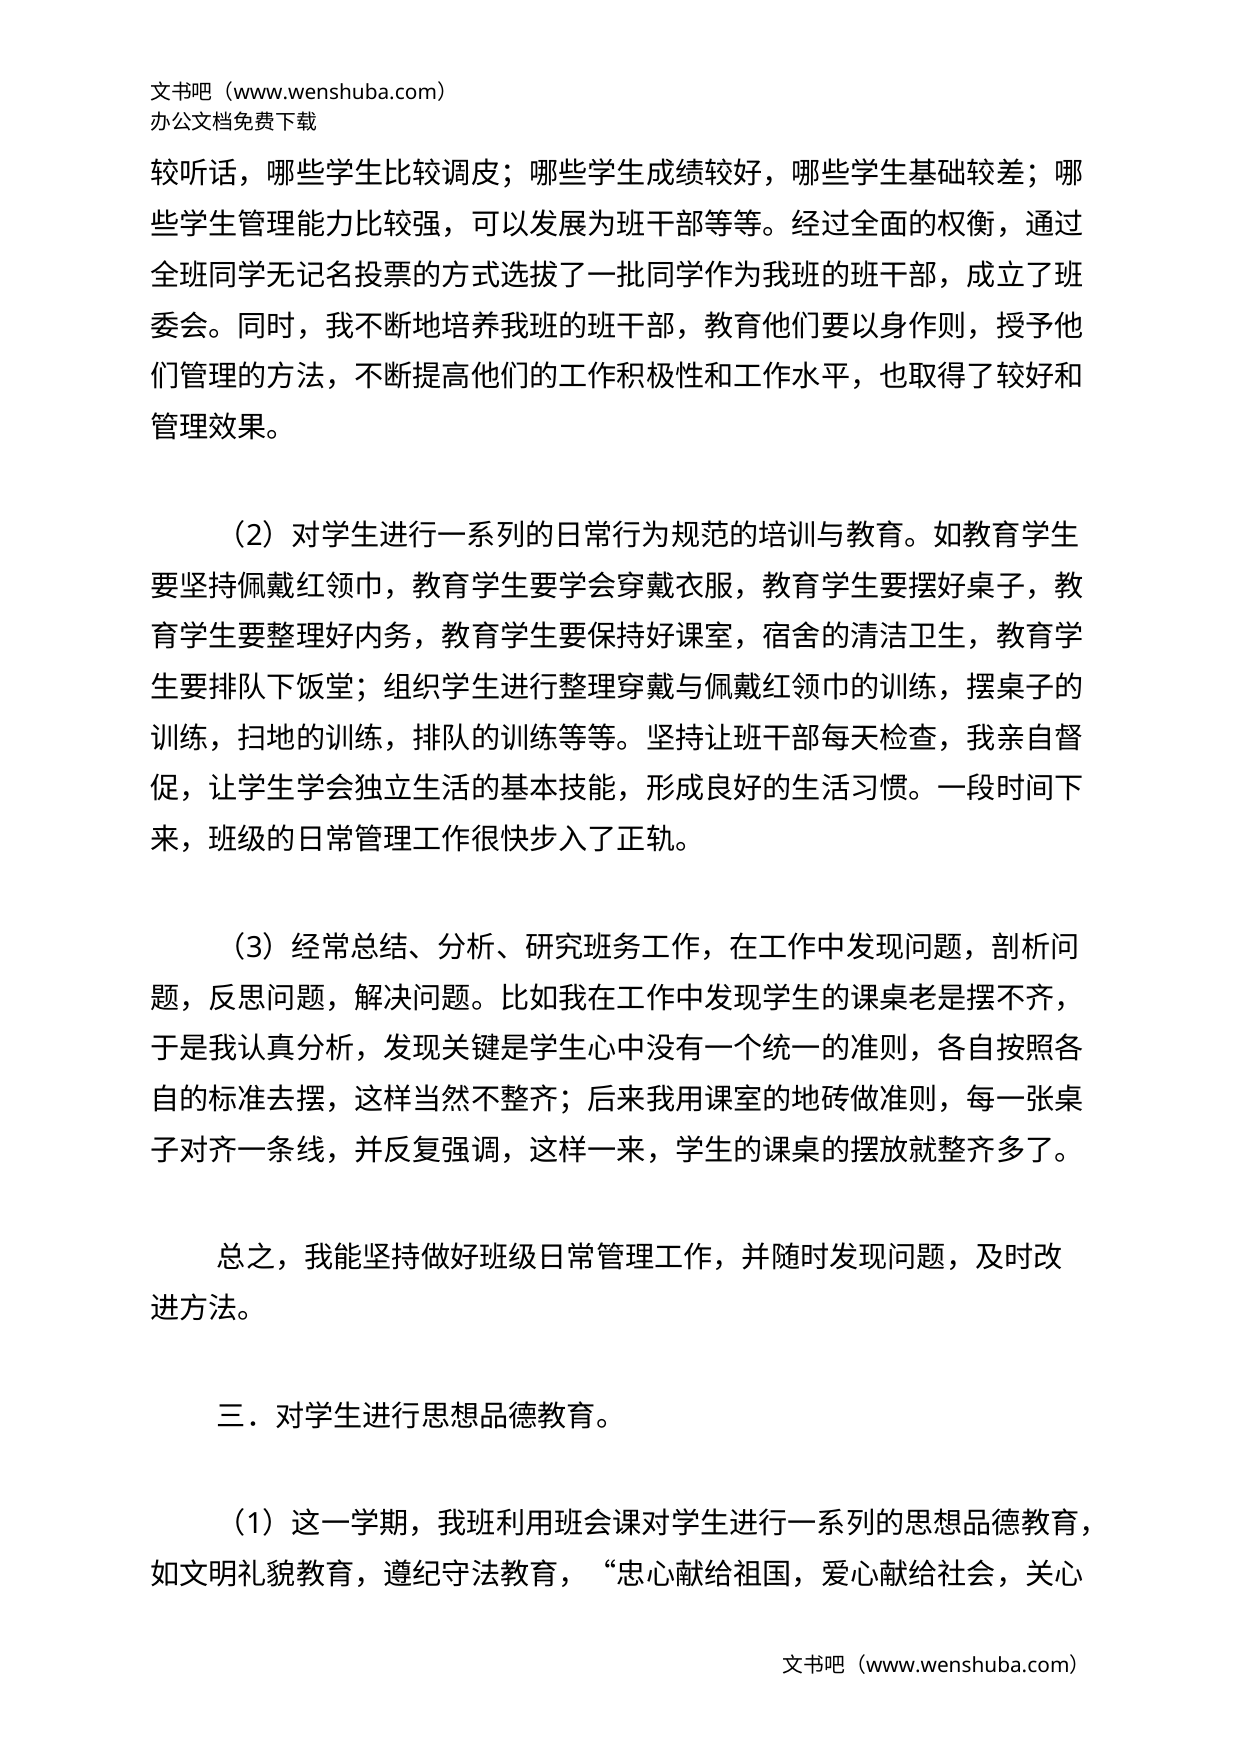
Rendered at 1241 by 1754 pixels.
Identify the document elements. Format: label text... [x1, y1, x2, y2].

text （2）对学生进行一系列的日常行为规范的培训与教育。如教育学生要坚持佩戴红领巾，教育学生要学会穿戴衣服，教育学生要摆好桌子，教育学生要整理好内务，教育学生要保持好课室，宿舍的清洁卫生，教育学生要排队下饭堂；组织学生进行整理穿戴与佩戴红领巾的训练，摆桌子的训练，扫地的训练，排队的训练等等。坚持让班干部每天检查，我亲自督促，让学生学会独立生活的基本技能，形成良好的生活习惯。一段时间下来，班级的日常管理工作很快步入了正轨。 [150, 511, 1090, 858]
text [150, 1500, 1090, 1593]
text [150, 150, 1090, 446]
text 总之，我能坚持做好班级日常管理工作，并随时发现问题，及时改进方法。 [150, 1234, 1090, 1327]
text （3）经常总结、分析、研究班务工作，在工作中发现问题，剖析问题，反思问题，解决问题。比如我在工作中发现学生的课桌老是摆不齐，于是我认真分析，发现关键是学生心中没有一个统一的准则，各自按照各自的标准去摆，这样当然不整齐；后来我用课室的地砖做准则，每一张桌子对齐一条线，并反复强调，这样一来，学生的课桌的摆放就整齐多了。 [150, 923, 1090, 1169]
text 三．对学生进行思想品德教育。 [150, 1392, 1090, 1434]
